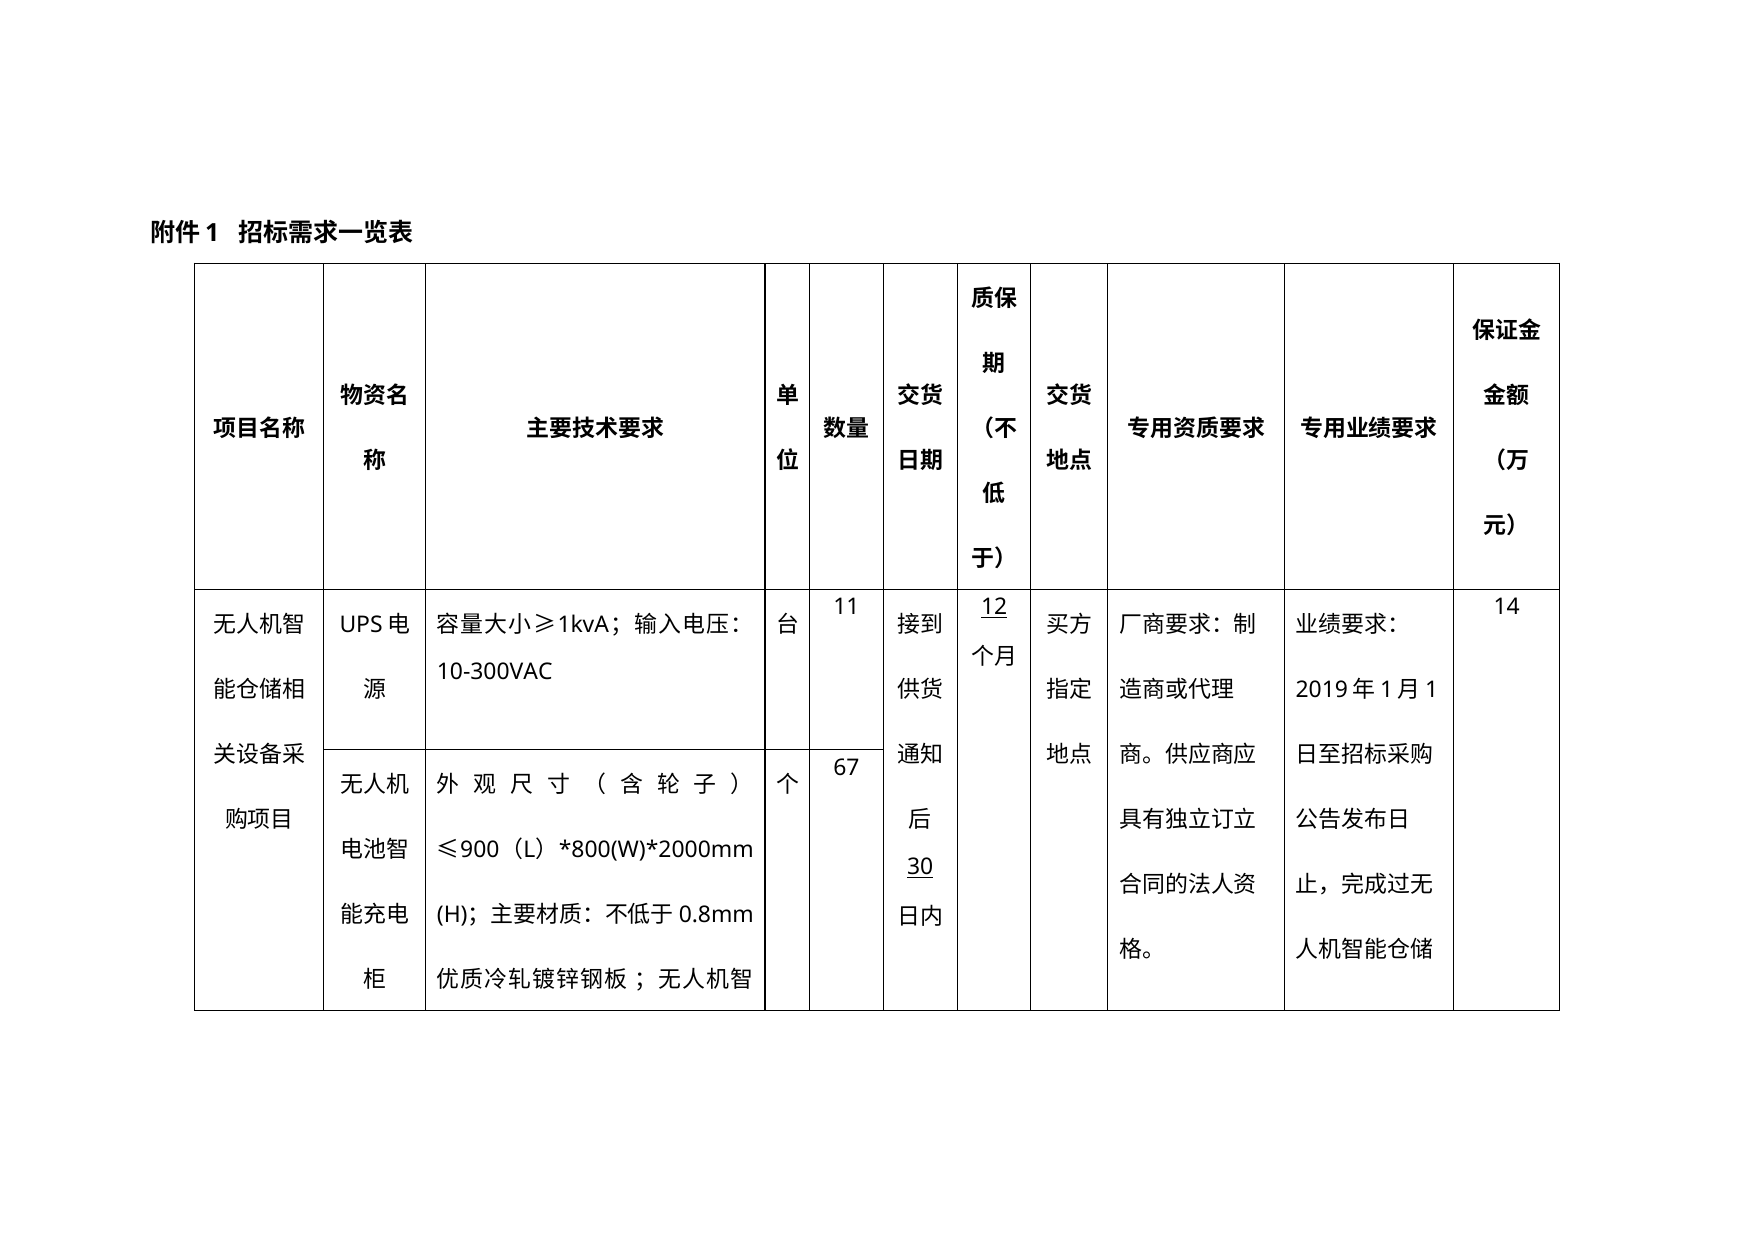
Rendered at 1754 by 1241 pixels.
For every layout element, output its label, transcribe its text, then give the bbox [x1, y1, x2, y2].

table_header 专用业绩要求 [1285, 264, 1453, 589]
table_header 主要技术要求 [426, 264, 764, 589]
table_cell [426, 750, 764, 1010]
table_cell 无人机智能仓储相关设备采购项目 [195, 590, 323, 1010]
text 附件1 招标需求一览表 [150, 198, 1604, 263]
table_cell 接到供货通知后30日内 [884, 590, 957, 1010]
table_cell 11 [810, 590, 883, 749]
table_header 保证金金额（万元） [1454, 264, 1559, 589]
table_header 交货日期 [884, 264, 957, 589]
table_header 专用资质要求 [1108, 264, 1284, 589]
table_header 单位 [766, 264, 809, 589]
table_header 项目名称 [195, 264, 323, 589]
table_header 质保期（不低于） [958, 264, 1030, 589]
table_cell 业绩要求：2019年1月1日至招标采购公告发布日止，完成过无人机智能仓储相关产品销售业绩不少于2份，合同额累计不少于800万元。注：业绩必须提供对应的合同复印件。 [1285, 590, 1453, 1010]
table_cell 个 [766, 750, 809, 1010]
table_cell 67 [810, 750, 883, 1010]
table_cell 买方指定地点 [1031, 590, 1107, 1010]
table_cell 容量大小≥1kvA；输入电压：10-300VAC [426, 590, 764, 749]
table_cell 14 [1454, 590, 1559, 1010]
table_cell 台 [766, 590, 809, 749]
table_cell 12个月 [958, 590, 1030, 1010]
table_header 交货地点 [1031, 264, 1107, 589]
table_cell 厂商要求：制造商或代理商。供应商应具有独立订立合同的法人资格。 [1108, 590, 1284, 1010]
table_header 数量 [810, 264, 883, 589]
table_header 物资名称 [324, 264, 425, 589]
table_cell UPS电源 [324, 590, 425, 749]
table_cell 无人机电池智能充电柜 [324, 750, 425, 1010]
